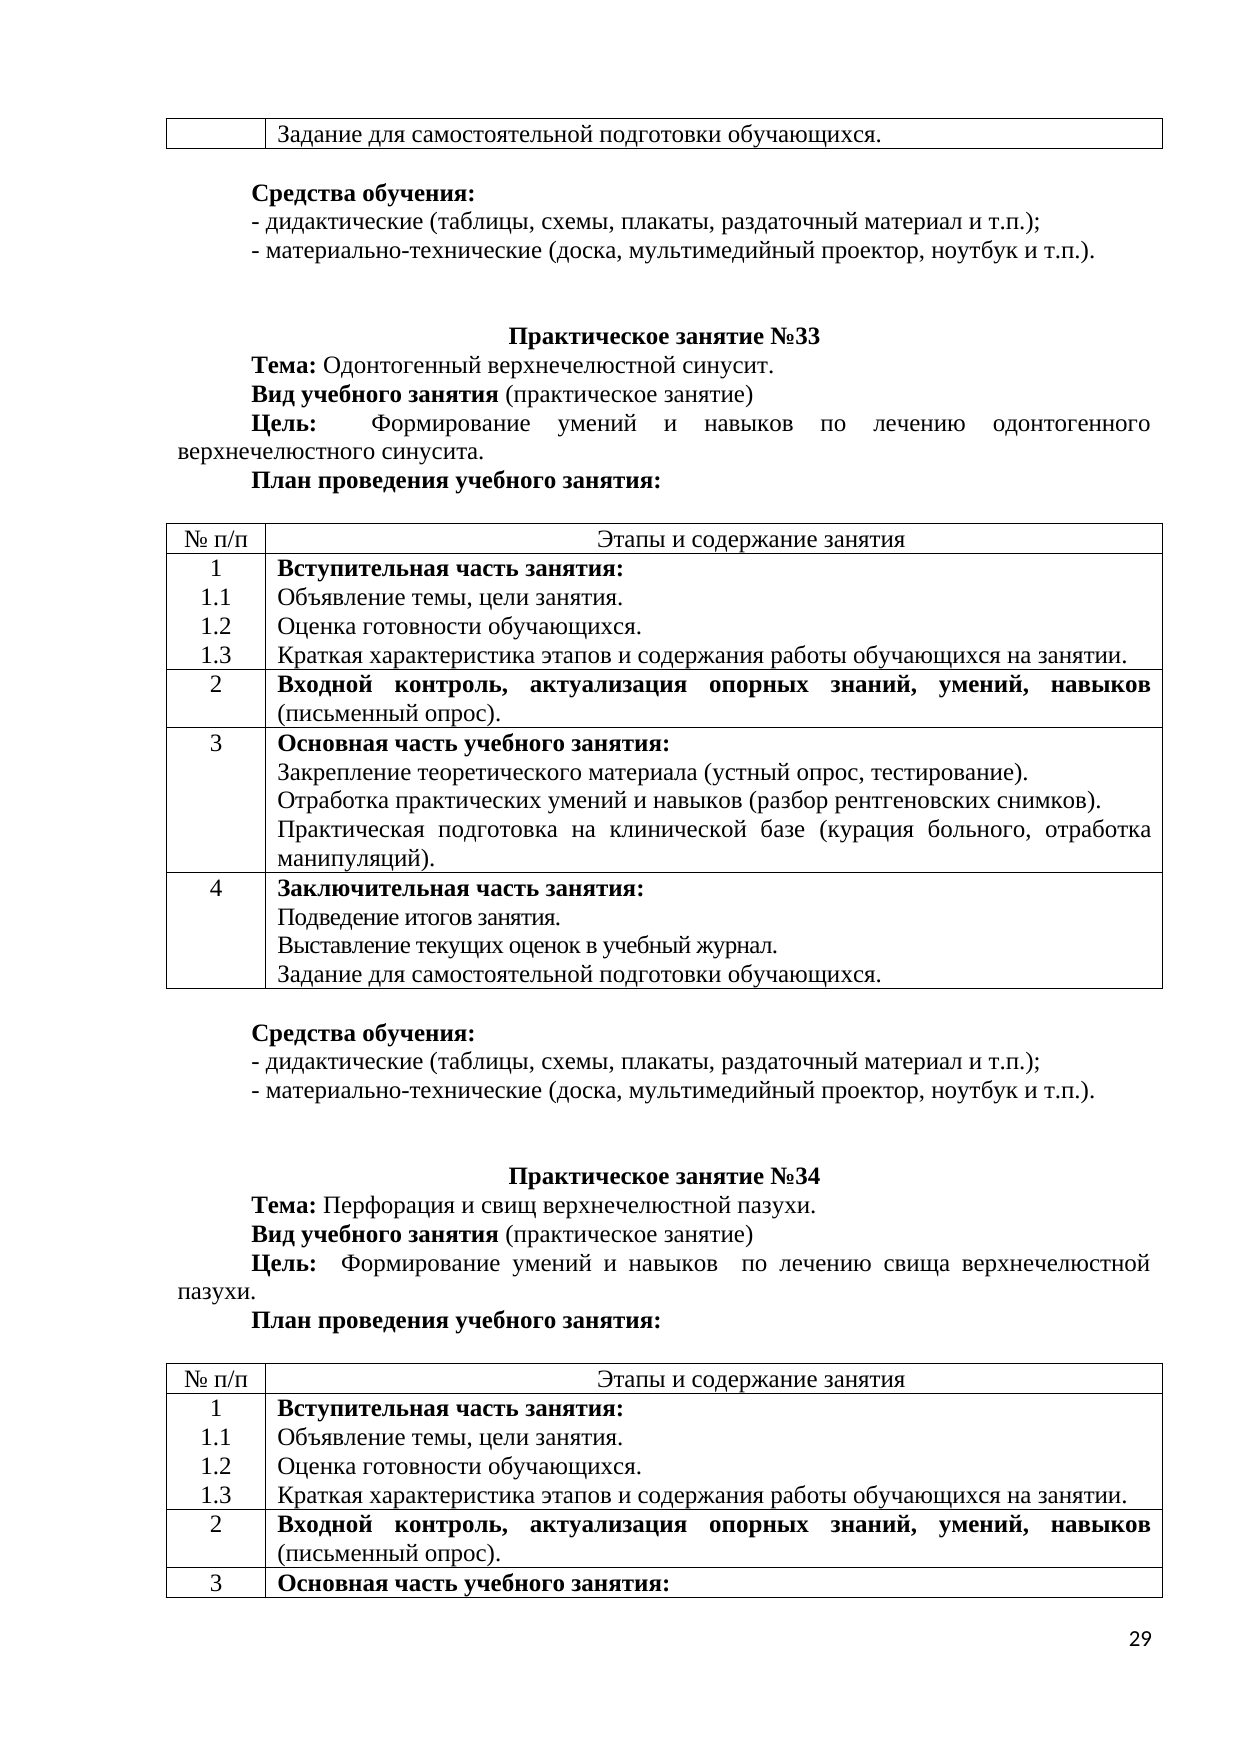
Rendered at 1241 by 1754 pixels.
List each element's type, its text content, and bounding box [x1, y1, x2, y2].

table_cell Входной контроль, актуализация опорных знаний, умений, навыков (письменный опрос). [266, 670, 1162, 727]
table_cell 3 [167, 1568, 265, 1597]
table_cell 1 1.1 1.2 1.3 [167, 554, 265, 668]
text План проведения учебного занятия: [177, 465, 1152, 494]
text - дидактические (таблицы, схемы, плакаты, раздаточный материал и т.п.); [177, 206, 1152, 235]
text Вид учебного занятия (практическое занятие) [177, 1219, 1152, 1248]
table_cell 4 [167, 873, 265, 988]
text Средства обучения: [177, 178, 1152, 206]
text - дидактические (таблицы, схемы, плакаты, раздаточный материал и т.п.); [177, 1046, 1152, 1075]
text - материально-технические (доска, мультимедийный проектор, ноутбук и т.п.). [177, 235, 1152, 264]
table_cell Входной контроль, актуализация опорных знаний, умений, навыков (письменный опрос). [266, 1510, 1162, 1567]
table_cell Вступительная часть занятия: Объявление темы, цели занятия. Оценка готовности обучающихся. Краткая характеристика этапов и содержания работы обучающихся на занятии. [266, 554, 1162, 668]
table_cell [266, 1568, 1162, 1597]
table_cell 1 1.1 1.2 1.3 [167, 1394, 265, 1508]
text Цель: Формирование умений и навыков по лечению одонтогенного верхнечелюстного синусита. [177, 408, 1152, 465]
text Тема: Одонтогенный верхнечелюстной синусит. [177, 350, 1152, 379]
text Практическое занятие №34 [177, 1161, 1152, 1190]
table_header № п/п [167, 1364, 265, 1392]
text Вид учебного занятия (практическое занятие) [177, 379, 1152, 408]
table_header № п/п [167, 524, 265, 552]
table_cell 4 [167, 119, 265, 148]
table_header Этапы и содержание занятия [266, 1364, 1162, 1392]
text План проведения учебного занятия: [177, 1305, 1152, 1334]
text Средства обучения: [177, 1018, 1152, 1046]
text Практическое занятие №33 [177, 321, 1152, 350]
text Тема: Перфорация и свищ верхнечелюстной пазухи. [177, 1190, 1152, 1219]
text Цель: Формирование умений и навыков по лечению свища верхнечелюстной пазухи. [177, 1248, 1152, 1305]
table_cell Вступительная часть занятия: Объявление темы, цели занятия. Оценка готовности обучающихся. Краткая характеристика этапов и содержания работы обучающихся на занятии. [266, 1394, 1162, 1508]
table_header Этапы и содержание занятия [266, 524, 1162, 552]
table_cell 2 [167, 1510, 265, 1567]
table_cell 2 [167, 670, 265, 727]
table_cell 3 [167, 728, 265, 872]
text - материально-технические (доска, мультимедийный проектор, ноутбук и т.п.). [177, 1075, 1152, 1104]
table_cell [266, 119, 1162, 148]
